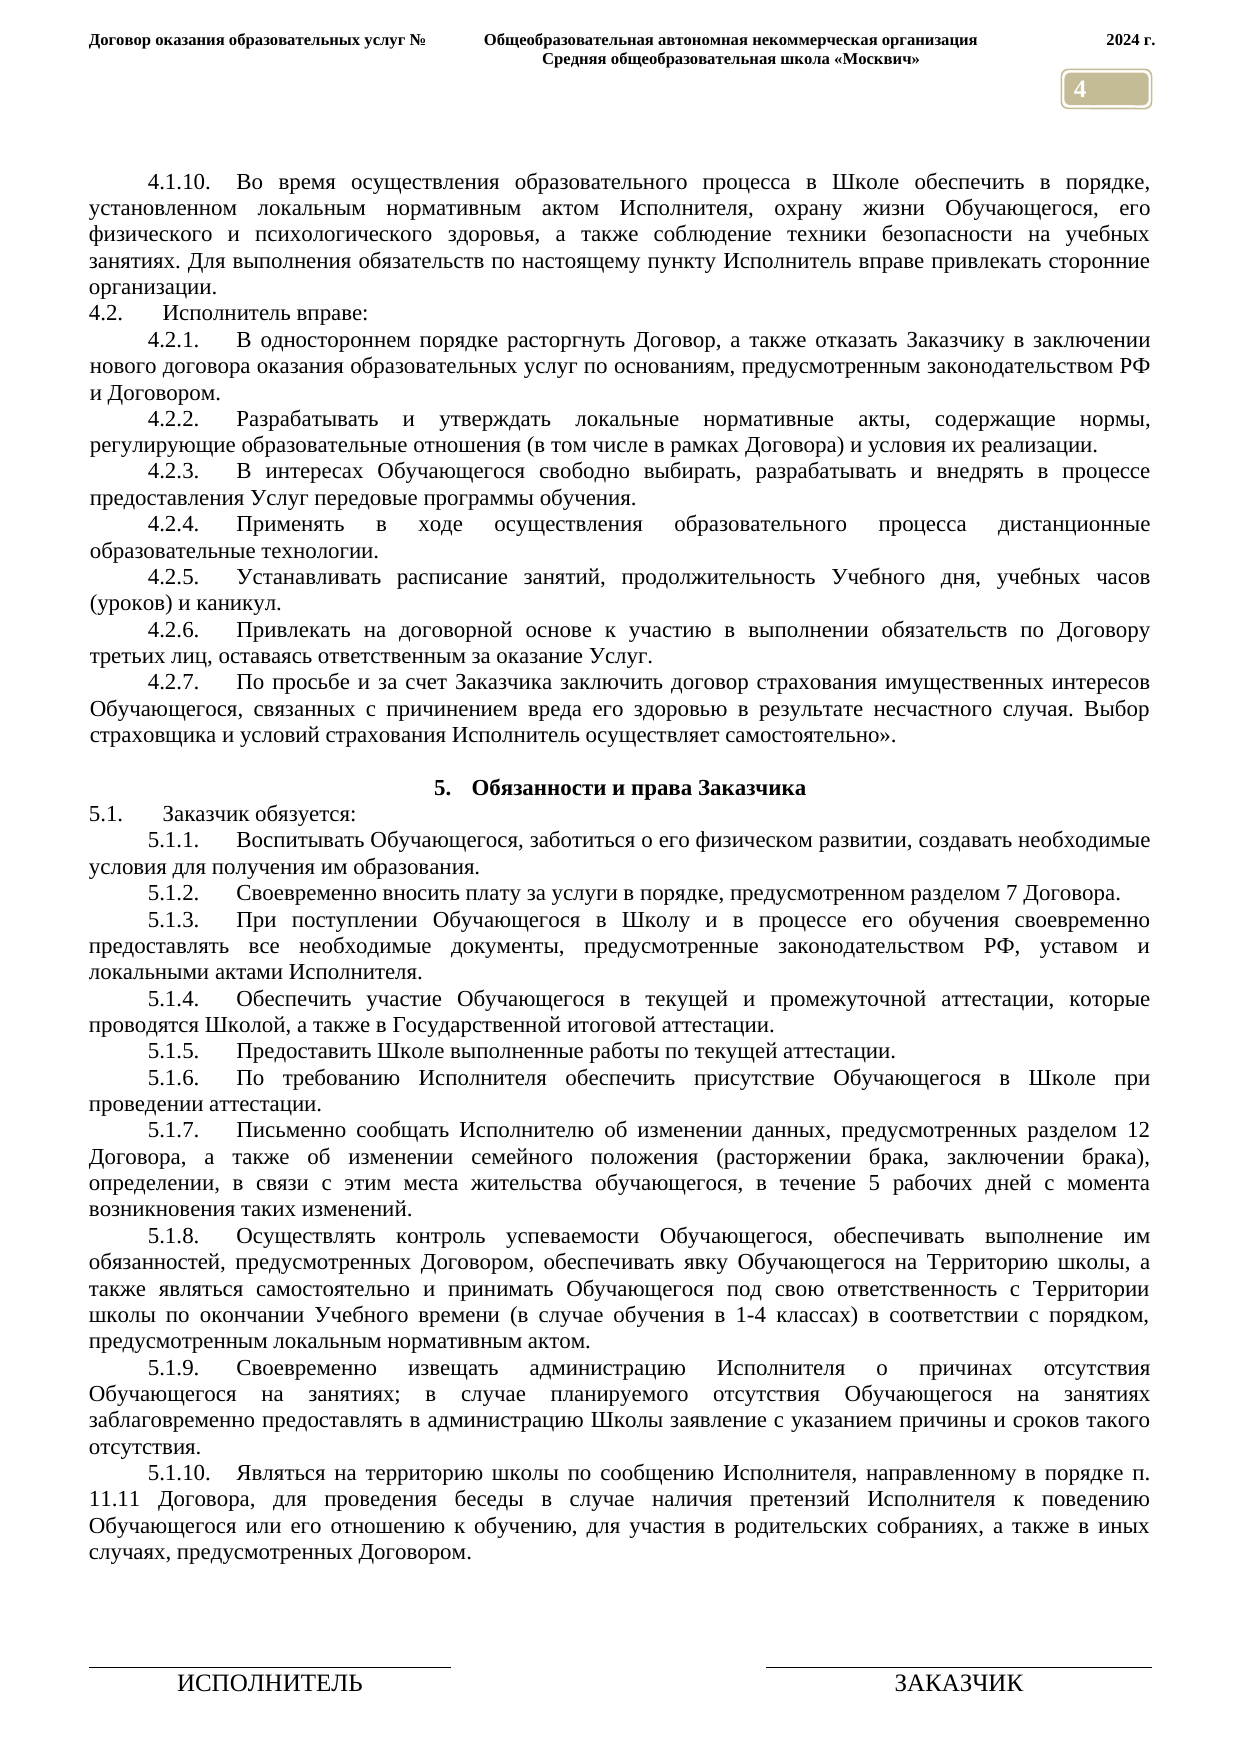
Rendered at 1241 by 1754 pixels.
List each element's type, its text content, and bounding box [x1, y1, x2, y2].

list Привлекать на договорной основе к участию в выполнении обязательств по Договору третьих лиц, оставаясь ответственным за оказание Услуг. [89, 616, 1152, 668]
list Обеспечить участие Обучающегося в текущей и промежуточной аттестации, которые проводятся Школой, а также в Государственной итоговой аттестации. [89, 985, 1152, 1037]
list Разрабатывать и утверждать локальные нормативные акты, содержащие нормы, регулирующие образовательные отношения (в том числе в рамках Договора) и условия их реализации. [89, 405, 1152, 458]
list В одностороннем порядке расторгнуть Договор, а также отказать Заказчику в заключении нового договора оказания образовательных услуг по основаниям, предусмотренным законодательством РФ и Договором. [89, 326, 1152, 405]
list Предоставить Школе выполненные работы по текущей аттестации. [89, 1037, 1152, 1064]
list По просьбе и за счет Заказчика заключить договор страхования имущественных интересов Обучающегося, связанных с причинением вреда его здоровью в результате несчастного случая. Выбор страховщика и условий страхования Исполнитель осуществляет самостоятельно». [89, 668, 1152, 747]
list Исполнитель вправе: [89, 299, 1152, 326]
list По требованию Исполнителя обеспечить присутствие Обучающегося в Школе при проведении аттестации. [89, 1064, 1152, 1116]
list Во время осуществления образовательного процесса в Школе обеспечить в порядке, установленном локальным нормативным актом Исполнителя, охрану жизни Обучающегося, его физического и психологического здоровья, а также соблюдение техники безопасности на учебных занятиях. Для выполнения обязательств по настоящему пункту Исполнитель вправе привлекать сторонние организации. [89, 168, 1152, 299]
list Применять в ходе осуществления образовательного процесса дистанционные образовательные технологии. [89, 510, 1152, 563]
list Своевременно извещать администрацию Исполнителя о причинах отсутствия Обучающегося на занятиях; в случае планируемого отсутствия Обучающегося на занятиях заблаговременно предоставлять в администрацию Школы заявление с указанием причины и сроков такого отсутствия. [89, 1354, 1152, 1459]
list При поступлении Обучающегося в Школу и в процессе его обучения своевременно предоставлять все необходимые документы, предусмотренные законодательством РФ, уставом и локальными актами Исполнителя. [89, 906, 1152, 985]
list Своевременно вносить плату за услуги в порядке, предусмотренном разделом 7 Договора. [89, 879, 1152, 906]
list Обязанности и права Заказчика [89, 774, 1152, 800]
list Устанавливать расписание занятий, продолжительность Учебного дня, учебных часов (уроков) и каникул. [89, 563, 1152, 616]
list Письменно сообщать Исполнителю об изменении данных, предусмотренных разделом 12 Договора, а также об изменении семейного положения (расторжении брака, заключении брака), определении, в связи с этим места жительства обучающегося, в течение 5 рабочих дней с момента возникновения таких изменений. [89, 1116, 1152, 1222]
list Осуществлять контроль успеваемости Обучающегося, обеспечивать выполнение им обязанностей, предусмотренных Договором, обеспечивать явку Обучающегося на Территорию школы, а также являться самостоятельно и принимать Обучающегося под свою ответственность с Территории школы по окончании Учебного времени (в случае обучения в 1-4 классах) в соответствии с порядком, предусмотренным локальным нормативным актом. [89, 1222, 1152, 1354]
list Воспитывать Обучающегося, заботиться о его физическом развитии, создавать необходимые условия для получения им образования. [89, 827, 1152, 879]
list Заказчик обязуется: [89, 800, 1152, 827]
list Являться на территорию школы по сообщению Исполнителя, направленному в порядке п. 11.11 Договора, для проведения беседы в случае наличия претензий Исполнителя к поведению Обучающегося или его отношению к обучению, для участия в родительских собраниях, а также в иных случаях, предусмотренных Договором. [89, 1459, 1152, 1564]
list В интересах Обучающегося свободно выбирать, разрабатывать и внедрять в процессе предоставления Услуг передовые программы обучения. [89, 458, 1152, 510]
